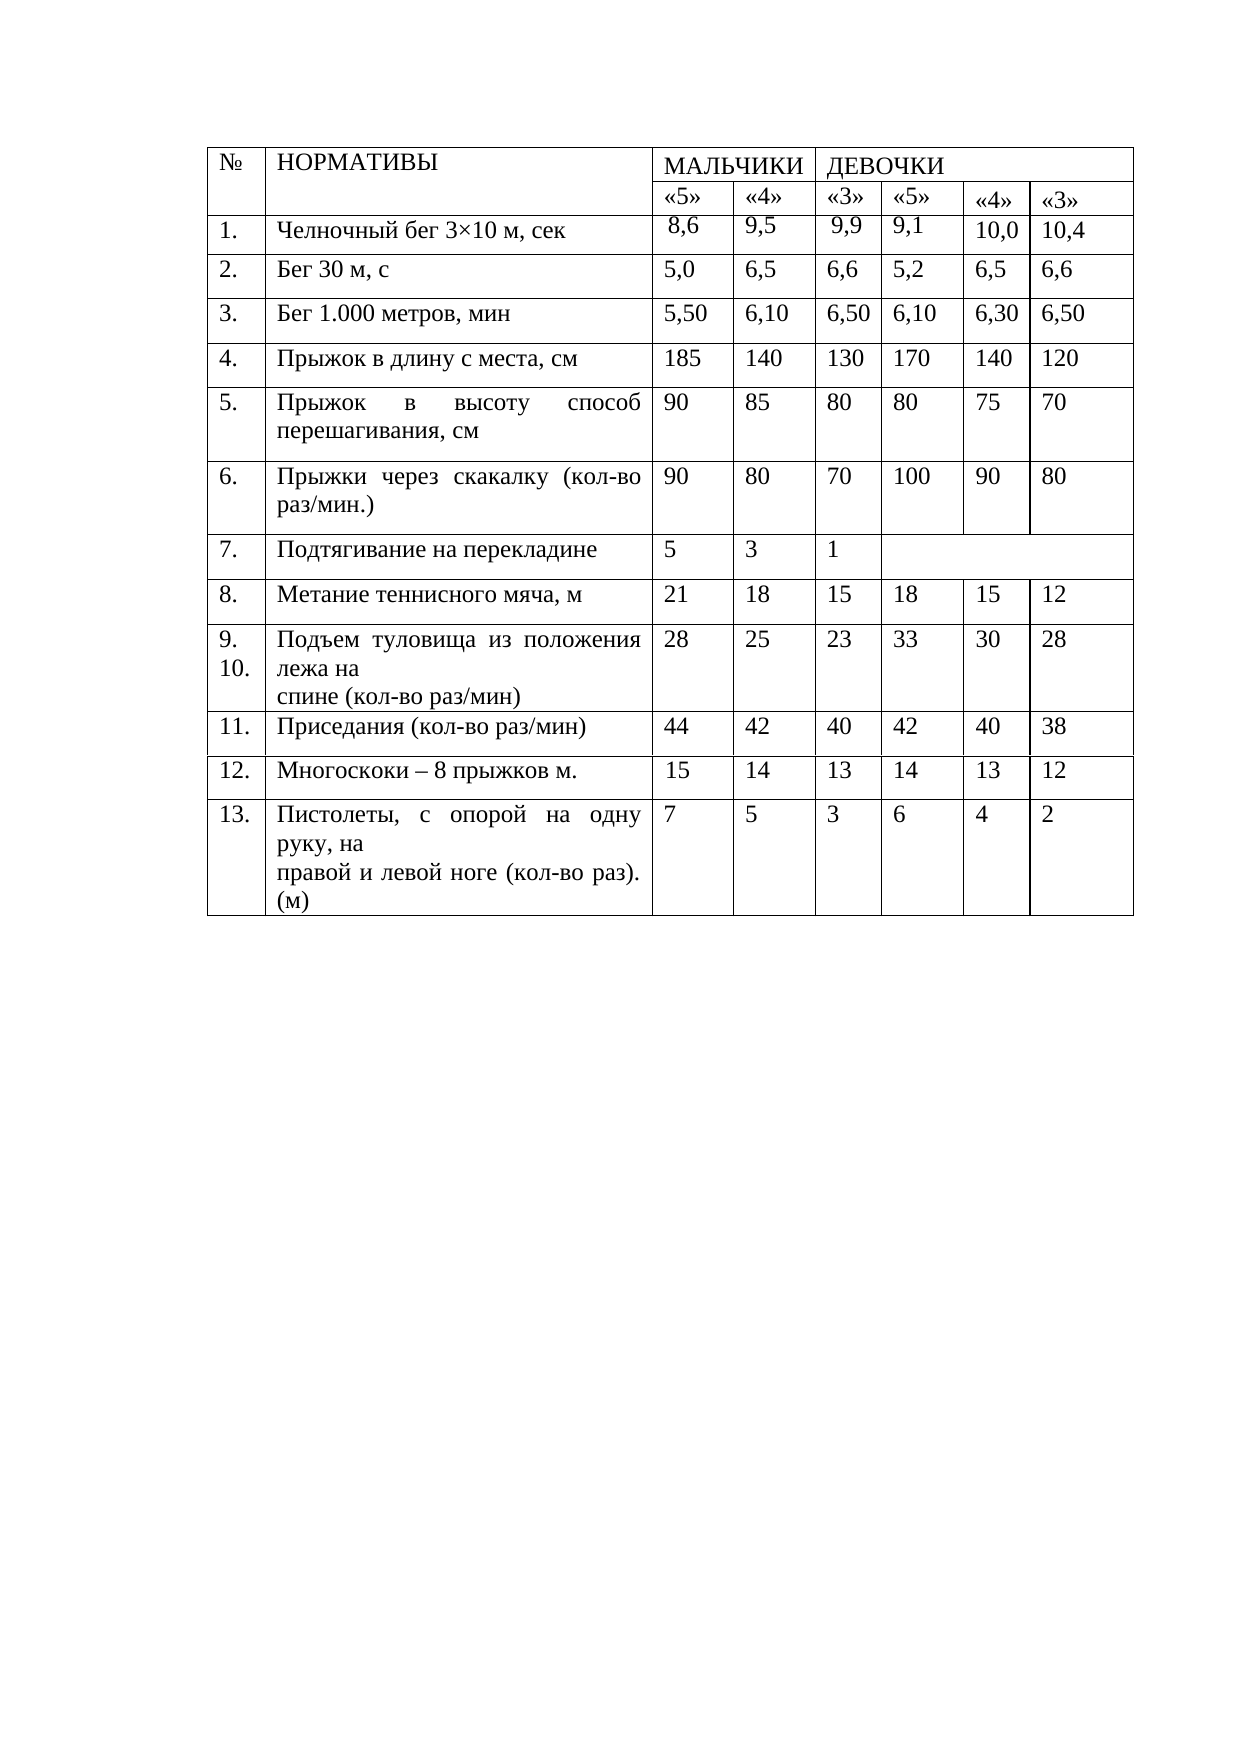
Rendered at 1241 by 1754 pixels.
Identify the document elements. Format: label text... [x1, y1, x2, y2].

text 8,6 9,5 [668, 210, 806, 239]
text 6,5 6,6 [975, 254, 1154, 283]
text спине (кол-во раз/мин) [277, 681, 1154, 710]
text 4. Прыжок в длину с места, см [219, 343, 580, 372]
text 9,9 9,1 [831, 210, 947, 239]
text 11. Приседания (кол-во раз/мин) 44 42 40 42 40 38 [219, 711, 1154, 740]
text 6,50 6,10 [827, 298, 939, 327]
text 6,6 5,2 [827, 254, 939, 283]
text правой и левой ноге (кол-во раз). (м) [277, 857, 647, 914]
text 3. Бег 1.000 метров, мин [219, 298, 580, 327]
text 5. Прыжок в высоту способ 90 85 80 80 75 70 перешагивания, см [219, 387, 1073, 444]
text 12. Многоскоки – 8 прыжков м. 15 14 13 14 13 12 [219, 756, 1154, 784]
text «4» «3» 10,0 10,4 [975, 185, 1091, 243]
text 7. Подтягивание на перекладине 5 3 1 [219, 534, 1154, 563]
text 6. Прыжки через скакалку (кол-во 90 80 70 100 90 80 раз/мин.) [219, 461, 1073, 518]
text 140 120 [975, 343, 1154, 372]
text 6,30 6,50 [975, 298, 1154, 327]
text 9. Подъем туловища из положения 28 25 23 33 30 28 10. лежа на [219, 624, 1073, 681]
text 5,0 6,5 [663, 254, 791, 283]
text № НОРМАТИВЫ [219, 147, 568, 176]
text 13. Пистолеты, с опорой на одну 7 5 3 6 4 2 руку, на [219, 799, 1060, 857]
text 2. Бег 30 м, с [219, 254, 580, 283]
text 1. Челночный бег 3×10 м, сек [219, 215, 568, 244]
text 185 140 [663, 343, 791, 372]
text МАЛЬЧИКИ «5» «4» [663, 151, 810, 209]
text 8. Метание теннисного мяча, м 21 18 15 18 15 12 [219, 579, 1154, 608]
text ДЕВОЧКИ «3» «5» [827, 151, 951, 209]
text 130 170 [827, 343, 939, 372]
text 5,50 6,10 [663, 298, 791, 327]
